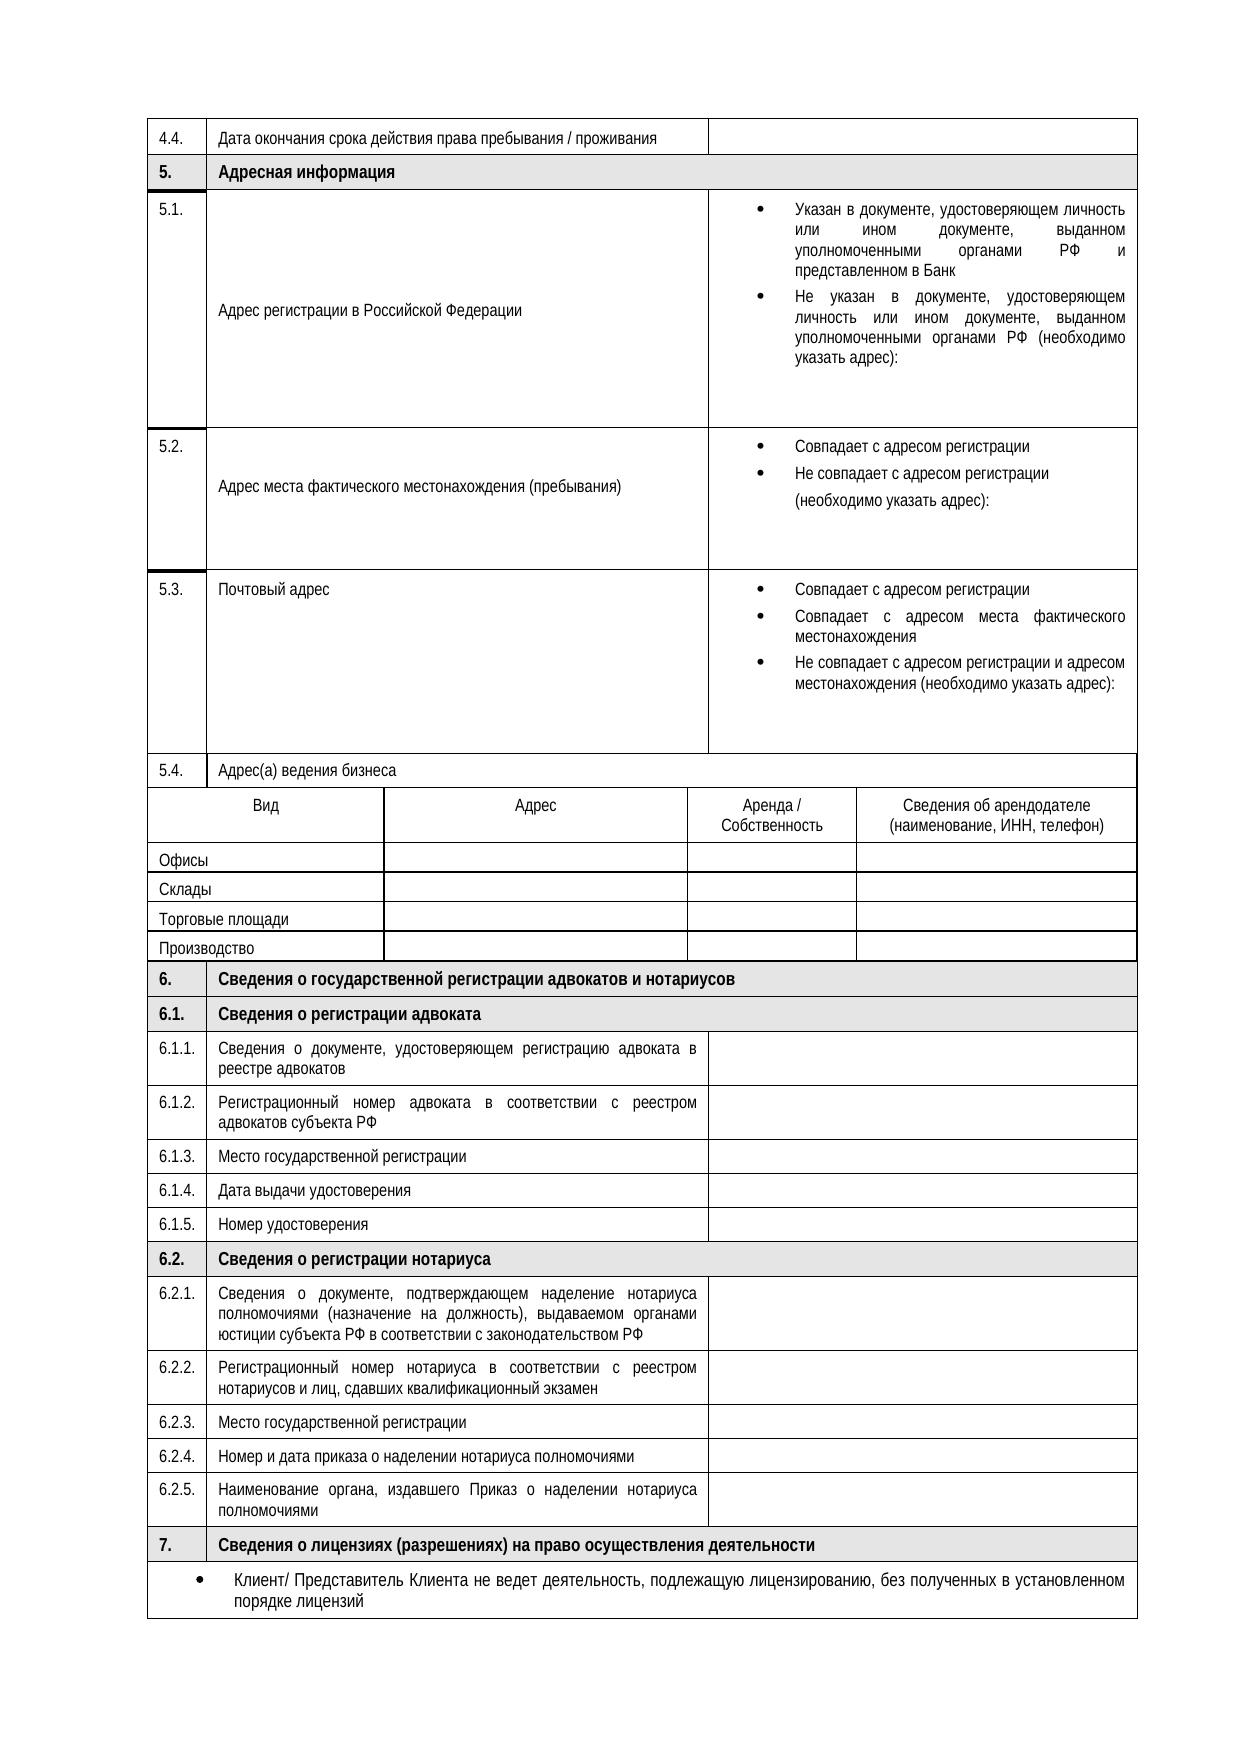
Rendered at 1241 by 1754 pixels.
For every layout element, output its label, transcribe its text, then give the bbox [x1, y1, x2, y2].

table_cell Место государственной регистрации [207, 1405, 708, 1438]
table_cell [688, 902, 856, 930]
table_cell [709, 1351, 1137, 1404]
table_cell 6.2.5. [148, 1473, 206, 1526]
table_cell [385, 902, 687, 930]
table_cell Указан в документе, удостоверяющем личность или ином документе, выданном уполномоченными органами РФ и представленном в Банк Не указан в документе, удостоверяющем личность или ином документе, выданном уполномоченными органами РФ (необходимо указать адрес): [709, 190, 1137, 427]
table_cell Сведения о регистрации адвоката [207, 997, 1137, 1031]
table_cell 6.1.5. [148, 1208, 206, 1241]
table_cell [688, 932, 856, 960]
table_cell [709, 1086, 1137, 1139]
table_cell Склады [148, 873, 383, 901]
table_cell 6.1.4. [148, 1174, 206, 1207]
table_cell 6.1. [148, 997, 206, 1031]
table_cell 5.2. [148, 430, 206, 569]
table_cell [857, 902, 1136, 930]
table_cell Сведения о лицензиях (разрешениях) на право осуществления деятельности [207, 1527, 1137, 1561]
table_cell 6.1.2. [148, 1086, 206, 1139]
table_cell Номер удостоверения [207, 1208, 708, 1241]
table_cell [385, 873, 687, 901]
table_cell [709, 1439, 1137, 1472]
table_cell [857, 873, 1136, 901]
table_cell Дата выдачи удостоверения [207, 1174, 708, 1207]
table_cell Совпадает с адресом регистрации Совпадает с адресом места фактического местонахождения Не совпадает с адресом регистрации и адресом местонахождения (необходимо указать адрес): [709, 570, 1137, 752]
table_cell [688, 843, 856, 871]
table_cell 5. [148, 155, 206, 189]
table_cell Адресная информация [207, 155, 1137, 189]
table_cell 6.2.3. [148, 1405, 206, 1438]
table_cell Производство [148, 932, 383, 960]
table_cell Сведения о регистрации нотариуса [207, 1242, 1137, 1276]
table_cell 7. [148, 1527, 206, 1561]
table_cell 5.3. [148, 573, 206, 752]
table_cell [709, 1473, 1137, 1526]
table_cell Адрес регистрации в Российской Федерации [207, 190, 708, 427]
table_cell Сведения о документе, подтверждающем наделение нотариуса полномочиями (назначение на должность), выдаваемом органами юстиции субъекта РФ в соответствии с законодательством РФ [207, 1277, 708, 1350]
table_cell 6.2.1. [148, 1277, 206, 1350]
table_cell Регистрационный номер адвоката в соответствии с реестром адвокатов субъекта РФ [207, 1086, 708, 1139]
table_cell Торговые площади [148, 902, 383, 930]
table_cell Вид [148, 788, 383, 842]
table_cell [709, 1174, 1137, 1207]
table_cell 6.1.1. [148, 1032, 206, 1085]
table_cell Место государственной регистрации [207, 1140, 708, 1173]
table_cell Почтовый адрес [207, 570, 708, 752]
table_cell Номер и дата приказа о наделении нотариуса полномочиями [207, 1439, 708, 1472]
table_cell 6. [148, 962, 206, 996]
table_cell 6.2. [148, 1242, 206, 1276]
table_cell [857, 843, 1136, 871]
table_cell 5.1. [148, 193, 206, 427]
table_cell [709, 1140, 1137, 1173]
table_cell [709, 1032, 1137, 1085]
table_cell [857, 932, 1136, 960]
table_cell Адрес места фактического местонахождения (пребывания) [207, 428, 708, 569]
table_cell 5.4. [148, 754, 206, 787]
table_cell [709, 1277, 1137, 1350]
table_cell Аренда / Собственность [688, 788, 856, 842]
table_cell Регистрационный номер нотариуса в соответствии с реестром нотариусов и лиц, сдавших квалификационный экзамен [207, 1351, 708, 1404]
table_cell 6.1.3. [148, 1140, 206, 1173]
table_cell Сведения о документе, удостоверяющем регистрацию адвоката в реестре адвокатов [207, 1032, 708, 1085]
table_cell Совпадает с адресом регистрации Не совпадает с адресом регистрации (необходимо указать адрес): [709, 428, 1137, 569]
table_cell Сведения об арендодателе (наименование, ИНН, телефон) [857, 788, 1136, 842]
table_cell 6.2.4. [148, 1439, 206, 1472]
table_cell [385, 843, 687, 871]
table_cell [688, 873, 856, 901]
table_cell Офисы [148, 843, 383, 871]
table_cell Сведения о государственной регистрации адвокатов и нотариусов [207, 962, 1137, 996]
table_cell Клиент/ Представитель Клиента не ведет деятельность, подлежащую лицензированию, без полученных в установленном порядке лицензий [148, 1562, 1137, 1618]
table_cell [709, 119, 1137, 154]
table_cell Адрес [385, 788, 687, 842]
table_cell 6.2.2. [148, 1351, 206, 1404]
table_cell [385, 932, 687, 960]
table_cell Дата окончания срока действия права пребывания / проживания [207, 119, 708, 154]
table_cell 4.4. [148, 119, 206, 154]
table_cell Адрес(а) ведения бизнеса [208, 754, 1136, 787]
table_cell [709, 1208, 1137, 1241]
table_cell [709, 1405, 1137, 1438]
table_cell Наименование органа, издавшего Приказ о наделении нотариуса полномочиями [207, 1473, 708, 1526]
